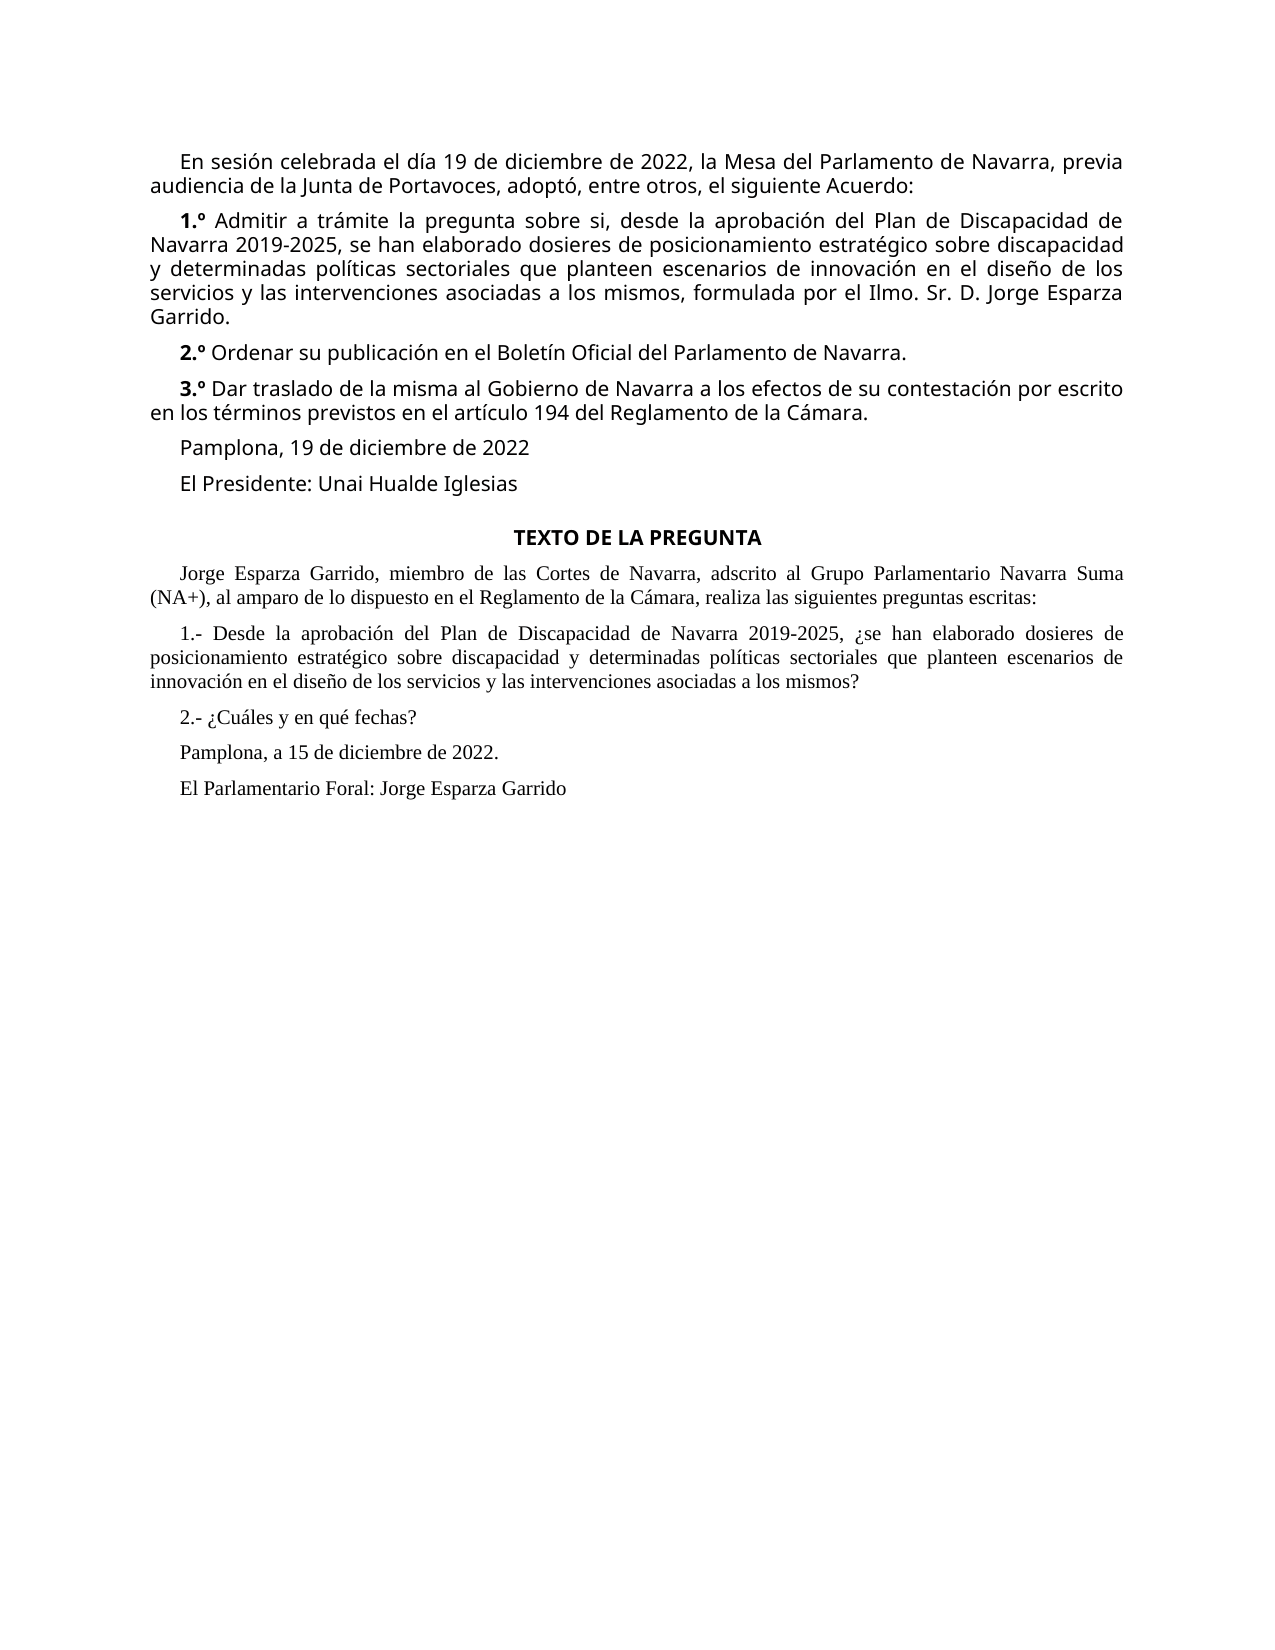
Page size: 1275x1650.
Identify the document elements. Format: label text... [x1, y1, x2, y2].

text 2.º Ordenar su publicación en el Boletín Oficial del Parlamento de Navarra. [150, 341, 1125, 365]
text 1.º Admitir a trámite la pregunta sobre si, desde la aprobación del Plan de Discapacidad de Navarra 2019-2025, se han elaborado dosieres de posicionamiento estratégico sobre discapacidad y determinadas políticas sectoriales que planteen escenarios de innovación en el diseño de los servicios y las intervenciones asociadas a los mismos, formulada por el Ilmo. Sr. D. Jorge Esparza Garrido. [150, 210, 1125, 329]
text Pamplona, 19 de diciembre de 2022 [150, 437, 1125, 461]
text TEXTO DE LA PREGUNTA [150, 526, 1125, 550]
text En sesión celebrada el día 19 de diciembre de 2022, la Mesa del Parlamento de Navarra, previa audiencia de la Junta de Portavoces, adoptó, entre otros, el siguiente Acuerdo: [150, 150, 1125, 198]
text 2.- ¿Cuáles y en qué fechas? [150, 705, 1125, 729]
text 3.º Dar traslado de la misma al Gobierno de Navarra a los efectos de su contestación por escrito en los términos previstos en el artículo 194 del Reglamento de la Cámara. [150, 377, 1125, 425]
text Jorge Esparza Garrido, miembro de las Cortes de Navarra, adscrito al Grupo Parlamentario Navarra Suma (NA+), al amparo de lo dispuesto en el Reglamento de la Cámara, realiza las siguientes preguntas escritas: [150, 562, 1125, 609]
text 1.- Desde la aprobación del Plan de Discapacidad de Navarra 2019-2025, ¿se han elaborado dosieres de posicionamiento estratégico sobre discapacidad y determinadas políticas sectoriales que planteen escenarios de innovación en el diseño de los servicios y las intervenciones asociadas a los mismos? [150, 621, 1125, 693]
text Pamplona, a 15 de diciembre de 2022. [150, 741, 1125, 764]
text El Presidente: Unai Hualde Iglesias [150, 472, 1125, 496]
text El Parlamentario Foral: Jorge Esparza Garrido [150, 776, 1125, 800]
